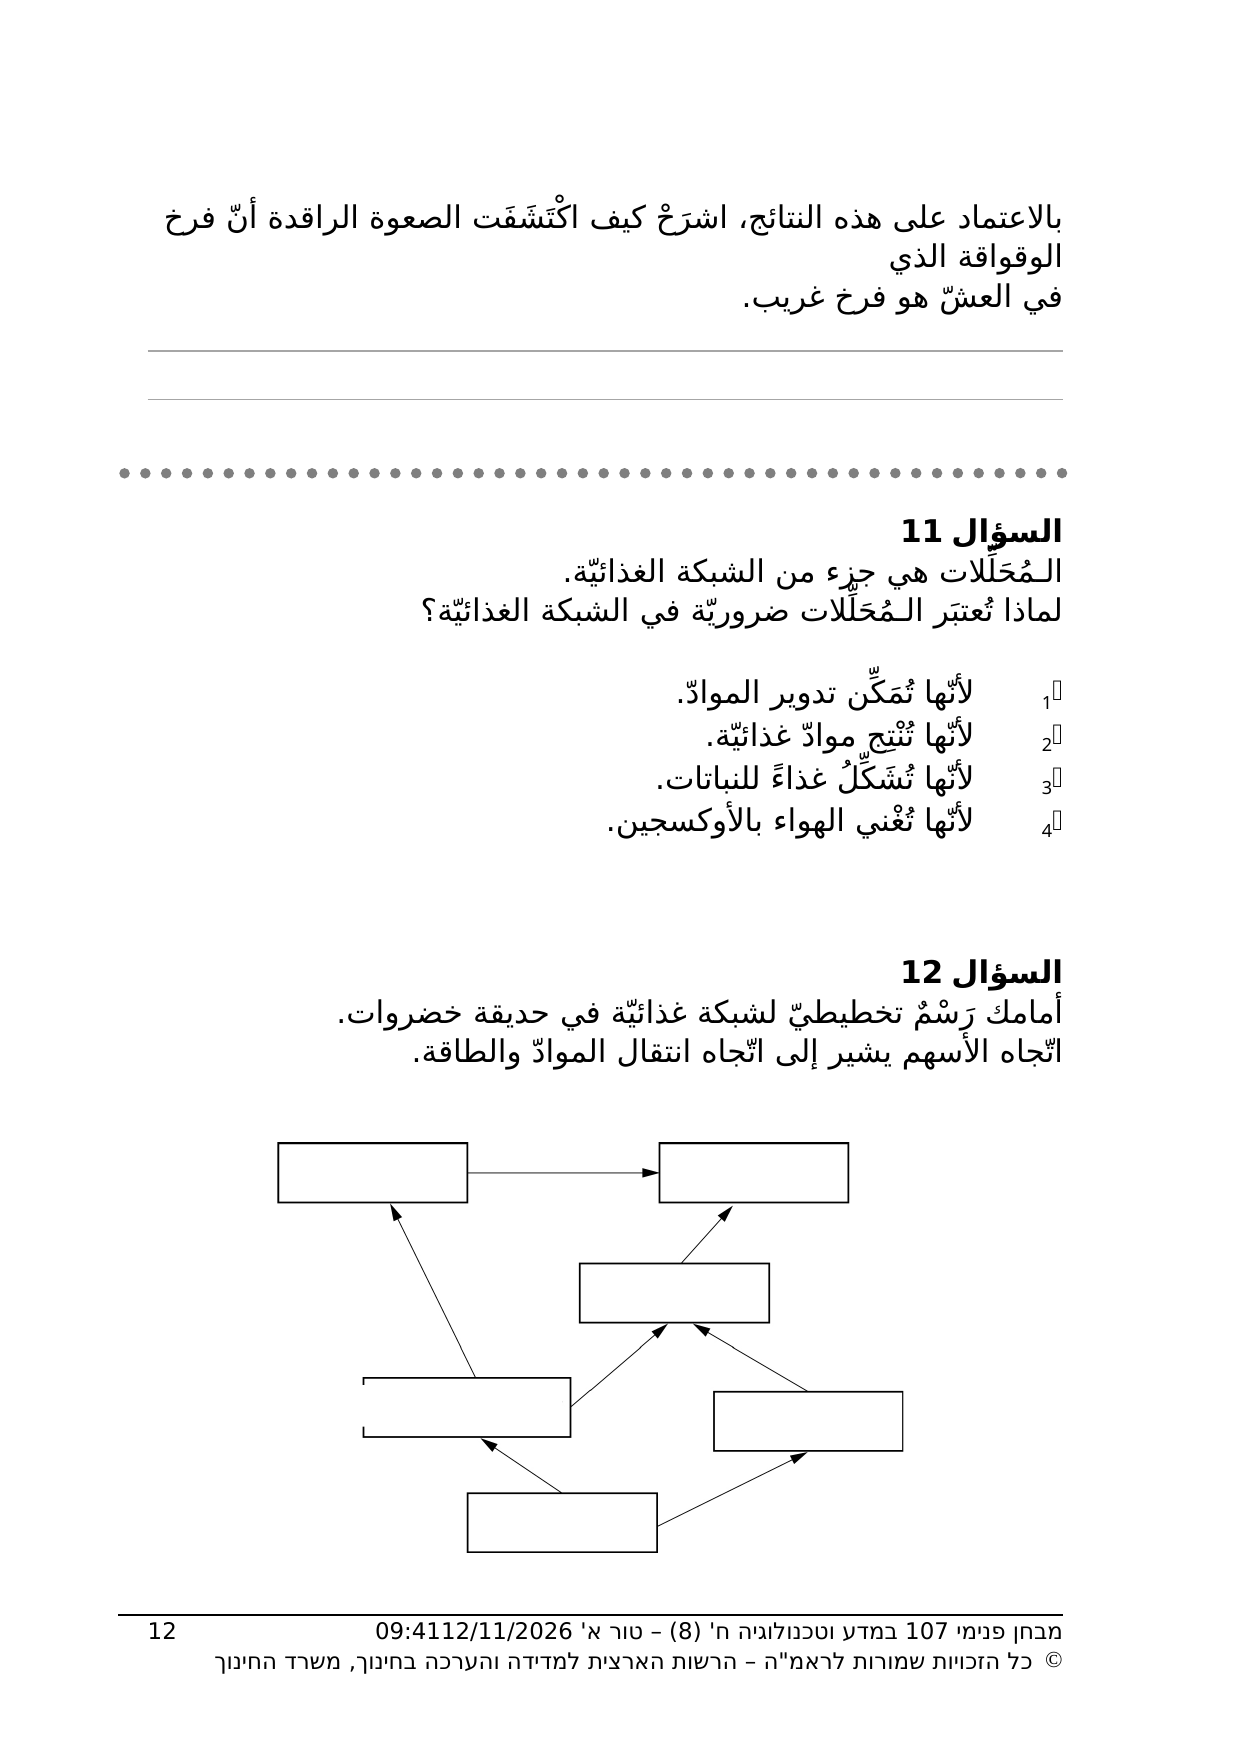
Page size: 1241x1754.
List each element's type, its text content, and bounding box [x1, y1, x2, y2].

text 4 لأنّها تُغْني الهواء بالأوكسجين. [118, 799, 1063, 842]
text السؤال 11 [118, 510, 1063, 550]
text لماذا تُعتبَر الـمُحَلِّلات ضروريّة في الشبكة الغذائيّة؟ [118, 589, 1063, 629]
text 1 لأنّها تُمَكِّن تدوير الموادّ. [118, 672, 1063, 714]
text الـمُحَلِّلات هي جزء من الشبكة الغذائيّة. [118, 550, 1063, 589]
picture [277, 1142, 904, 1553]
text 2 لأنّها تُنْتِج موادّ غذائيّة. [118, 714, 1063, 757]
text بالاعتماد على هذه النتائج، اشرَحْ كيف اكْتَشَفَت الصعوة الراقدة أنّ فرخ الوقواقة الذي في العشّ هو فرخ غريب. [118, 196, 1063, 314]
text السؤال 12 [118, 951, 1063, 991]
text 3 لأنّها تُشَكِّلُ غذاءً للنباتات. [118, 757, 1063, 799]
text أمامك رَسْمٌ تخطيطيّ لشبكة غذائيّة في حديقة خضروات. اتّجاه الأسهم يشير إلى اتّجاه انتقال الموادّ والطاقة. [118, 991, 1063, 1070]
